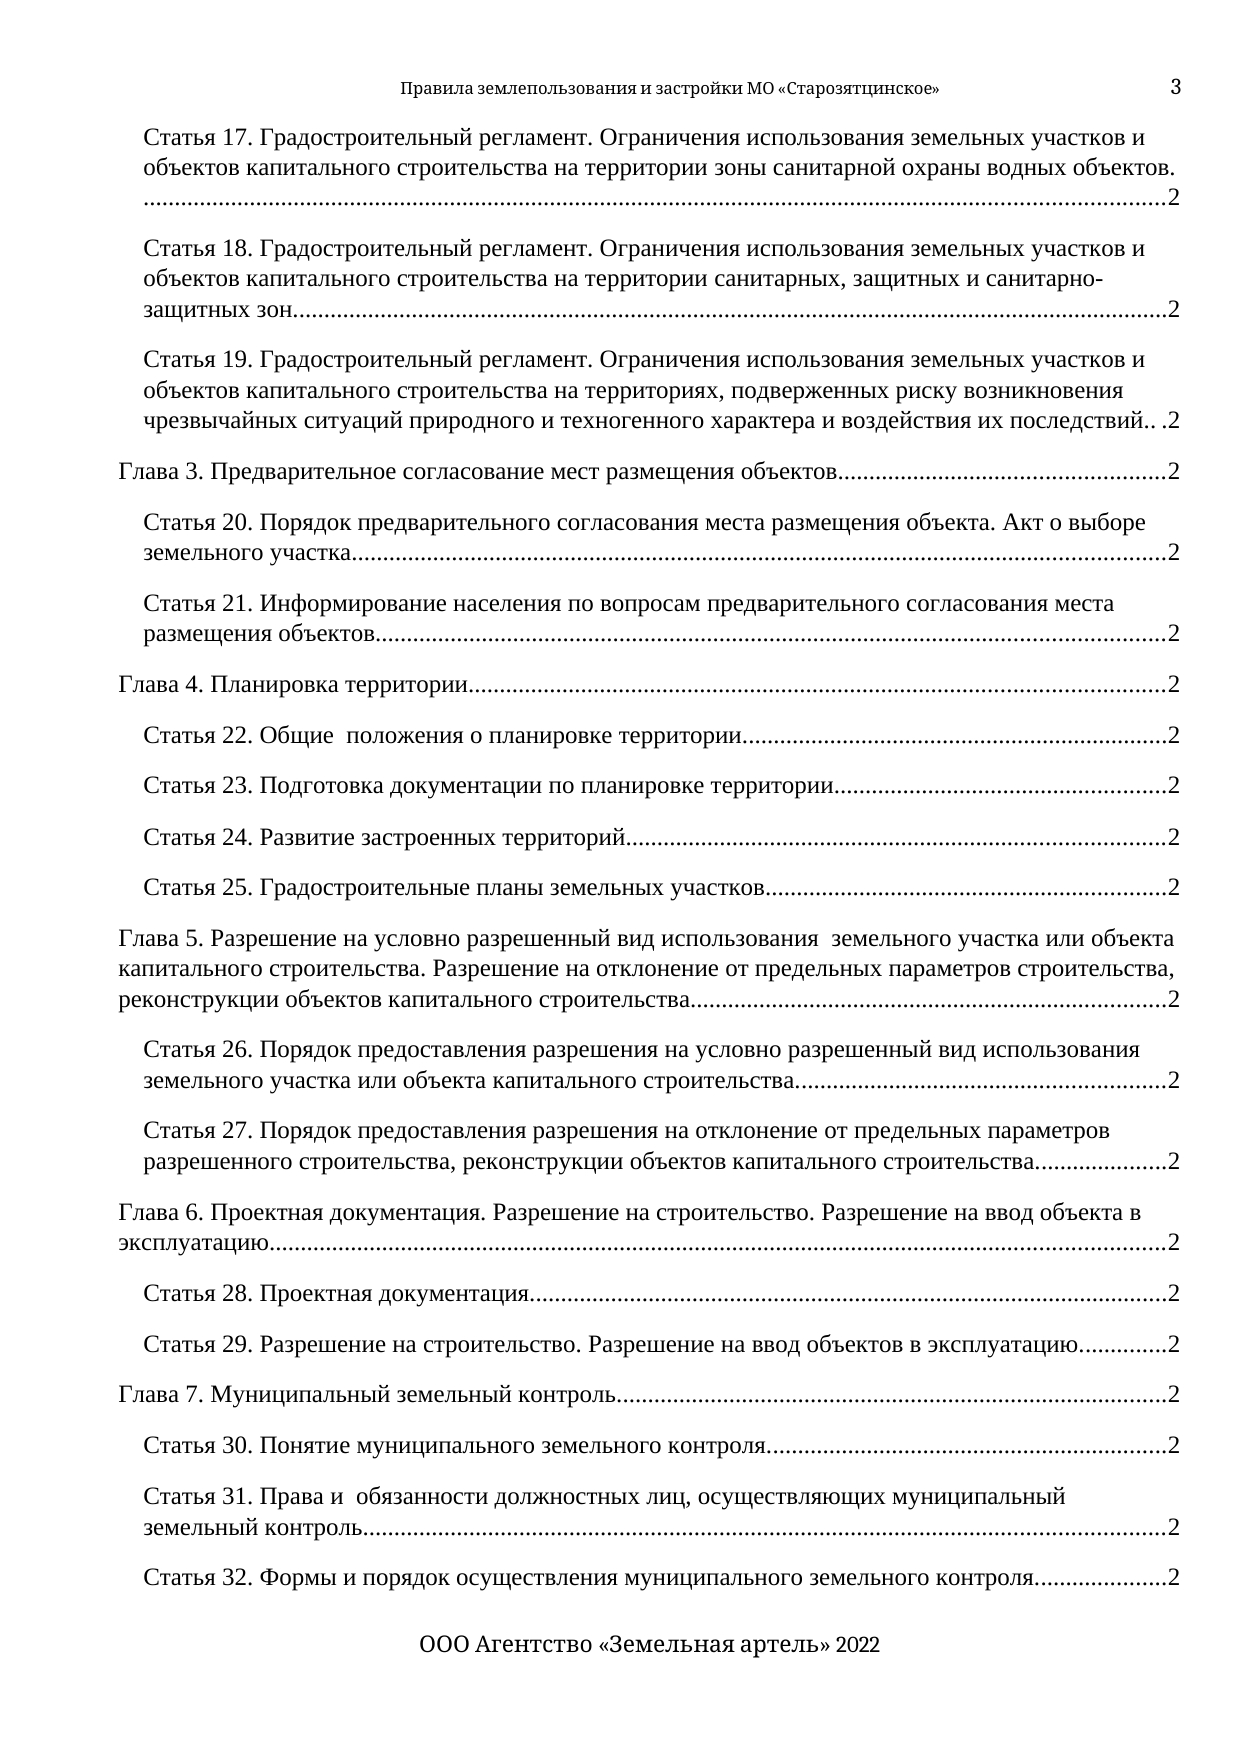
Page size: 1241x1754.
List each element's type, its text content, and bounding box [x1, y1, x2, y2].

text Статья 28. Проектная документация. 2 [143, 1278, 1181, 1306]
text Глава 7. Муниципальный земельный контроль. 2 [118, 1379, 1181, 1408]
text Статья 30. Понятие муниципального земельного контроля. 2 [143, 1431, 1181, 1459]
text Глава 4. Планировка территории. 2 [118, 669, 1181, 697]
text Статья 21. Информирование населения по вопросам предварительного согласования места размещения объектов. 2 [143, 588, 1181, 647]
text Статья 20. Порядок предварительного согласования места размещения объекта. Акт о выборе земельного участка. 2 [143, 507, 1181, 566]
text Глава 5. Разрешение на условно разрешенный вид использования земельного участка или объекта капитального строительства. Разрешение на отклонение от предельных параметров строительства, реконструкции объектов капитального строительства. 2 [118, 923, 1181, 1012]
text Статья 29. Разрешение на строительство. Разрешение на ввод объектов в эксплуатацию. 2 [143, 1329, 1181, 1357]
text Глава 6. Проектная документация. Разрешение на строительство. Разрешение на ввод объекта в эксплуатацию. 2 [118, 1197, 1181, 1256]
text Статья 24. Развитие застроенных территорий. 2 [143, 822, 1181, 850]
text Статья 17. Градостроительный регламент. Ограничения использования земельных участков и объектов капитального строительства на территории зоны санитарной охраны водных объектов. 2 [143, 122, 1181, 211]
text Статья 32. Формы и порядок осуществления муниципального земельного контроля. 2 [143, 1562, 1181, 1591]
text Статья 27. Порядок предоставления разрешения на отклонение от предельных параметров разрешенного строительства, реконструкции объектов капитального строительства. 2 [143, 1116, 1181, 1174]
text Статья 22. Общие положения о планировке территории. 2 [143, 720, 1181, 748]
text Статья 19. Градостроительный регламент. Ограничения использования земельных участков и объектов капитального строительства на территориях, подверженных риску возникновения чрезвычайных ситуаций природного и техногенного характера и воздействия их последствий. 2 [143, 344, 1181, 433]
text Статья 26. Порядок предоставления разрешения на условно разрешенный вид использования земельного участка или объекта капитального строительства. 2 [143, 1034, 1181, 1093]
text Статья 25. Градостроительные планы земельных участков. 2 [143, 872, 1181, 901]
text Статья 18. Градостроительный регламент. Ограничения использования земельных участков и объектов капитального строительства на территории санитарных, защитных и санитарно-защитных зон. 2 [143, 233, 1181, 322]
text Статья 23. Подготовка документации по планировке территории. 2 [143, 771, 1181, 799]
text Глава 3. Предварительное согласование мест размещения объектов 2 [118, 456, 1181, 484]
text Статья 31. Права и обязанности должностных лиц, осуществляющих муниципальный земельный контроль. 2 [143, 1481, 1181, 1540]
